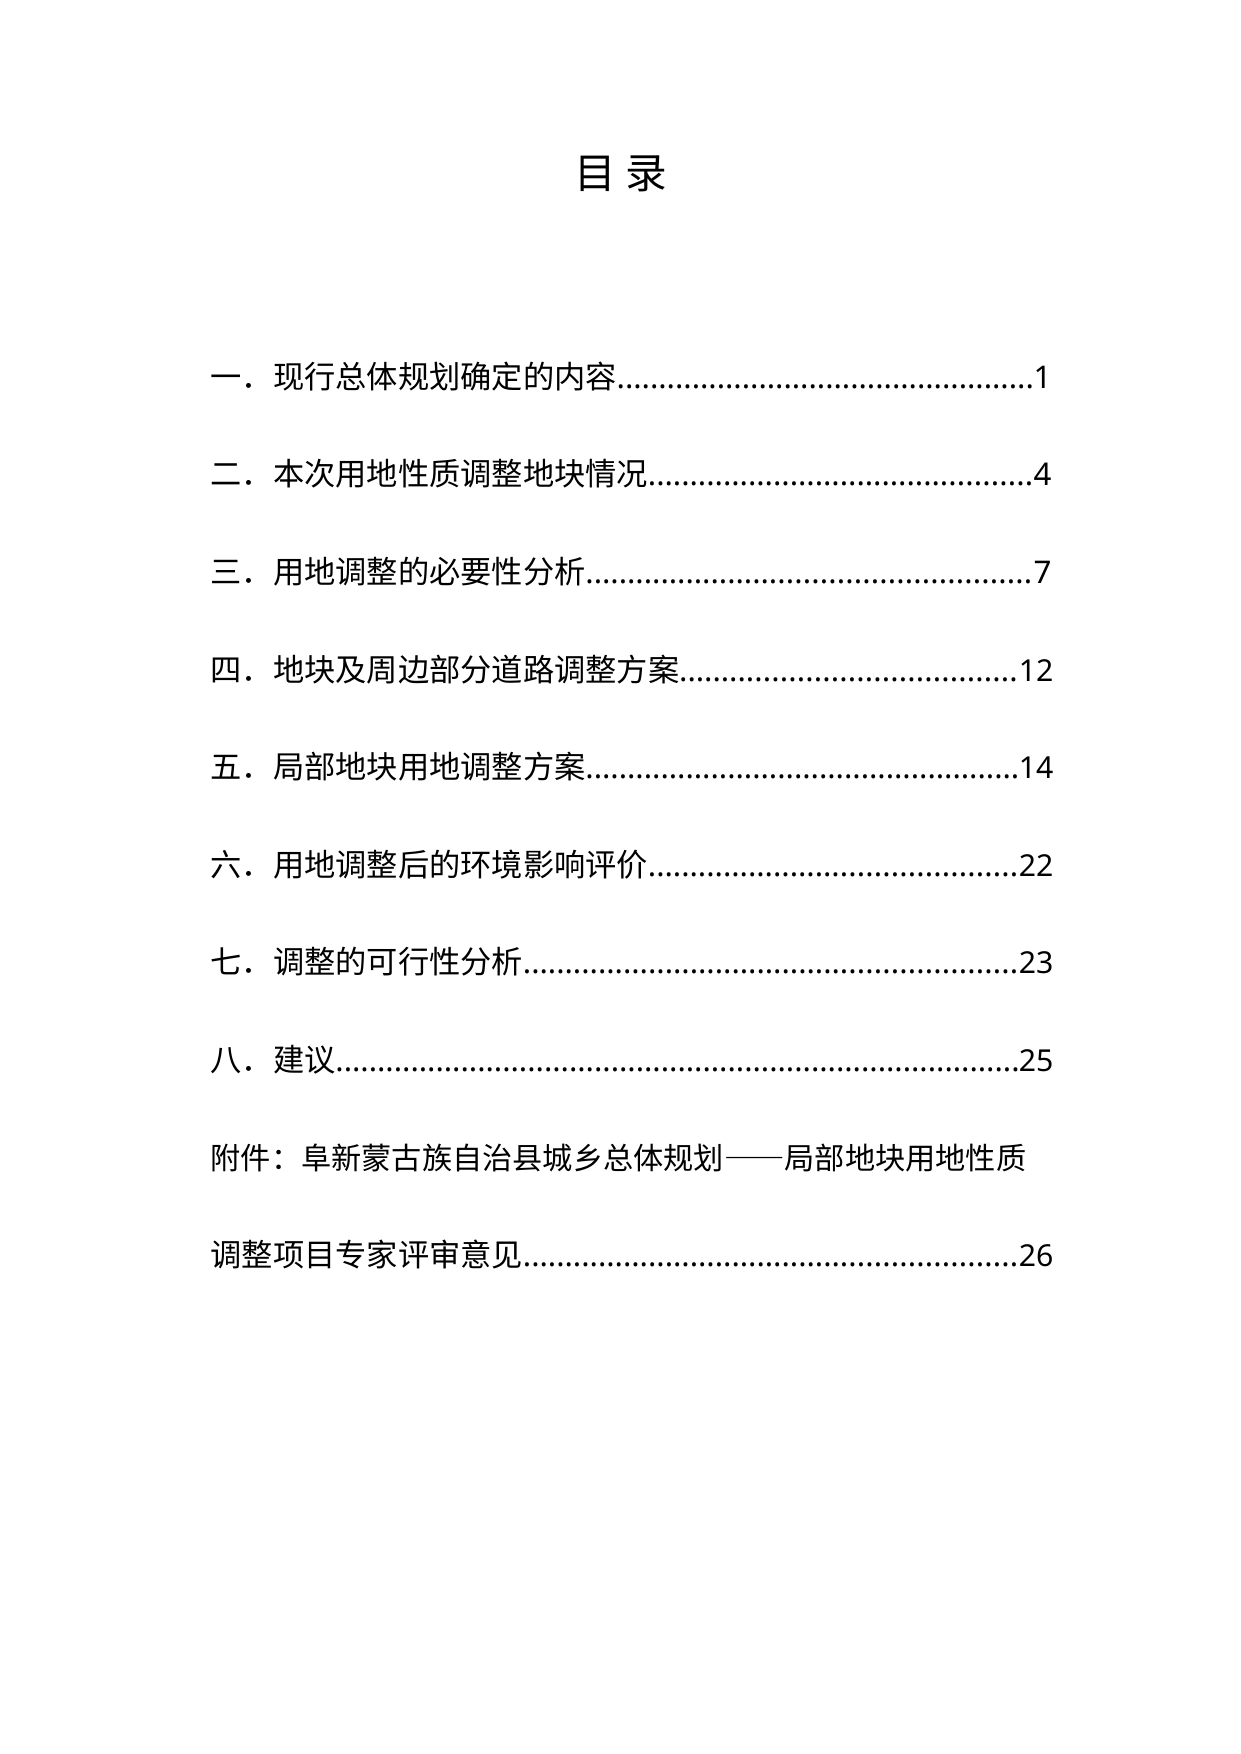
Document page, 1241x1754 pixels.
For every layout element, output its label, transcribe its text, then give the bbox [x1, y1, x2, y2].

text 四．地块及周边部分道路调整方案 12 [210, 652, 1090, 688]
text 二．本次用地性质调整地块情况 4 [210, 457, 1090, 493]
text 八．建议 25 [210, 1043, 1090, 1078]
text 一．现行总体规划确定的内容 1 [210, 359, 1090, 395]
text 目 录 [150, 150, 1092, 198]
text 六．用地调整后的环境影响评价 22 [210, 848, 1090, 883]
text 调整项目专家评审意见 26 [210, 1238, 1090, 1274]
text 五．局部地块用地调整方案 14 [210, 750, 1090, 786]
text 附件：阜新蒙古族自治县城乡总体规划——局部地块用地性质 [210, 1142, 1090, 1176]
text 七．调整的可行性分析 23 [210, 945, 1090, 981]
text 三．用地调整的必要性分析 7 [210, 555, 1090, 591]
